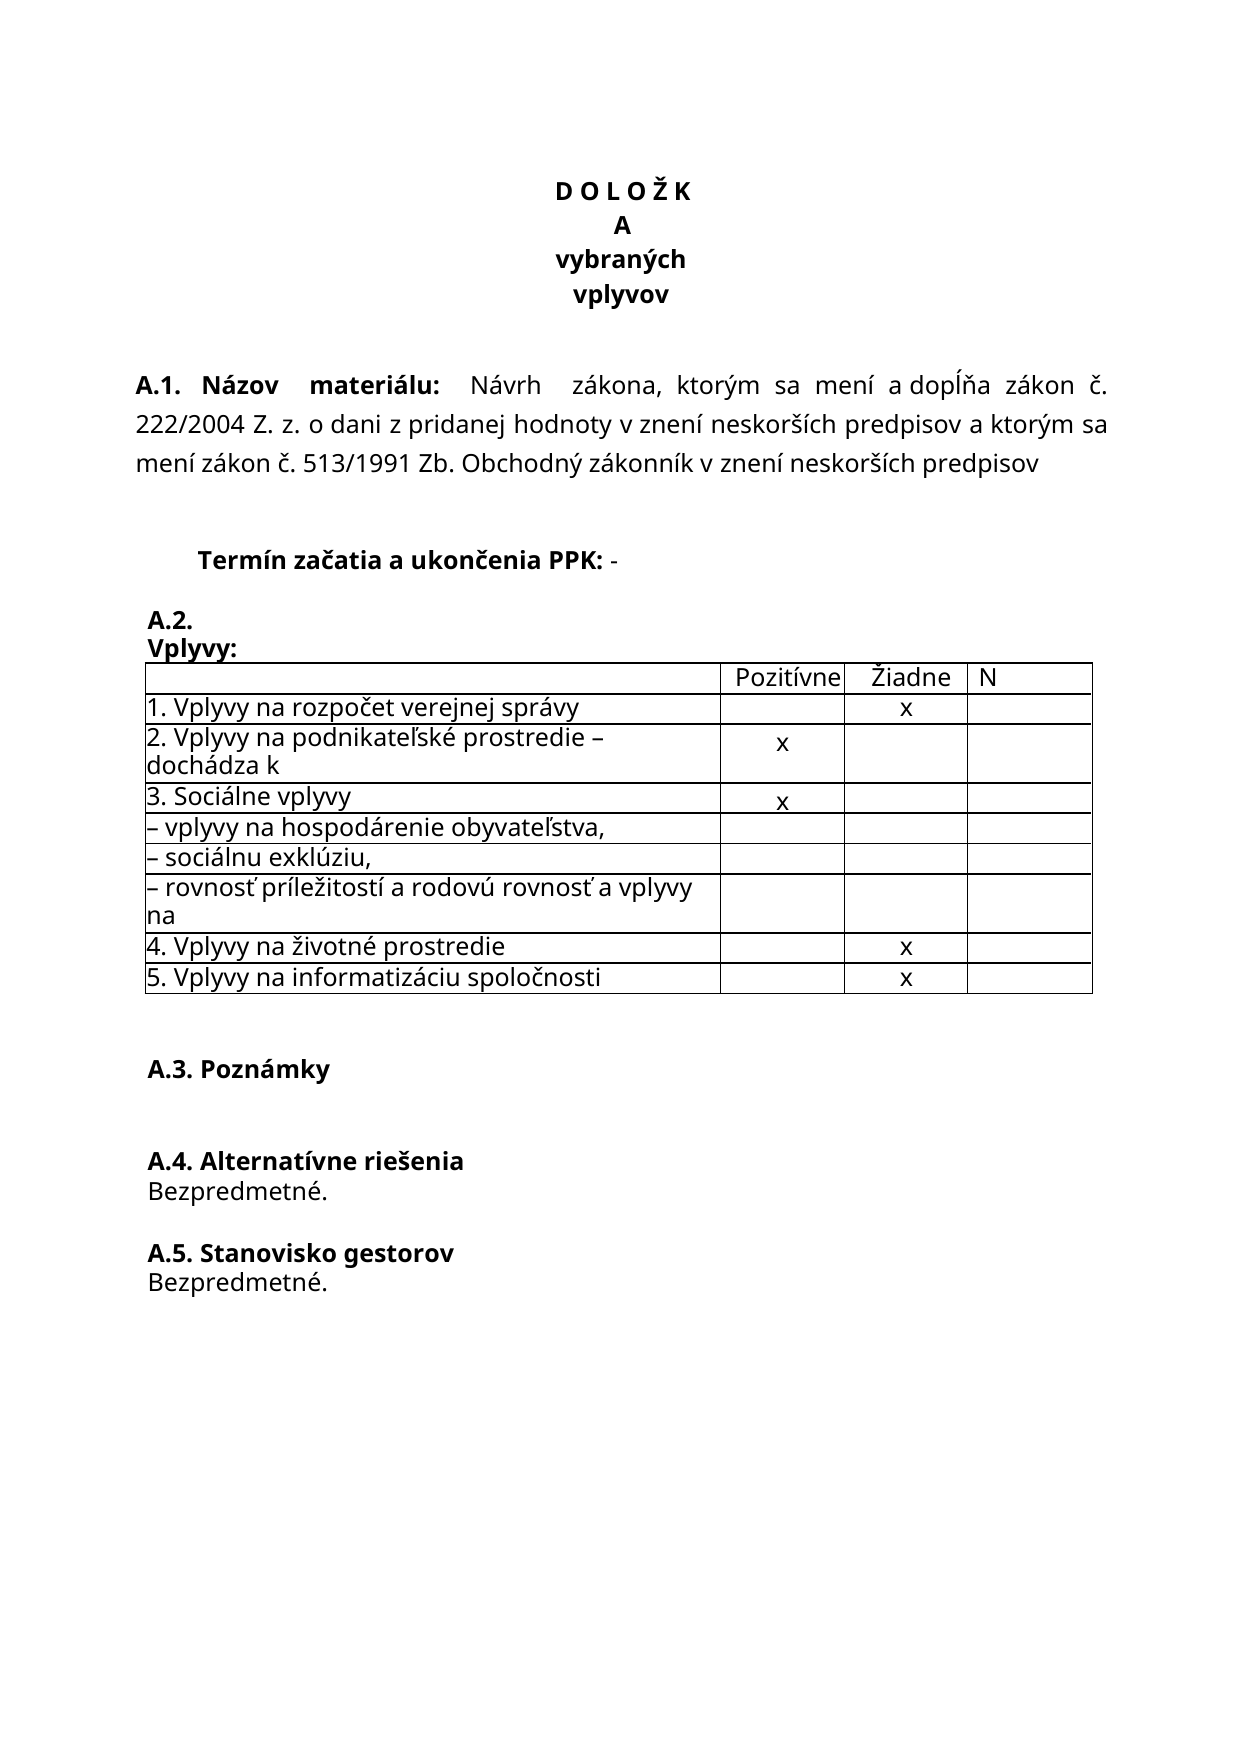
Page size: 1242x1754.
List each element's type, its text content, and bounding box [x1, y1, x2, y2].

table_header Pozitívne [721, 664, 844, 693]
table_cell 1. Vplyvy na rozpočet verejnej správy [146, 695, 720, 723]
table_cell [845, 725, 967, 782]
table_cell x [845, 964, 967, 993]
table_cell [845, 784, 967, 812]
table_cell – rovnosť príležitostí a rodovú rovnosť a vplyvy na zamestnanosť [146, 875, 720, 932]
table_cell – sociálnu exklúziu, [146, 844, 720, 873]
table_cell 2. Vplyvy na podnikateľské prostredie – dochádza k zvýšeniu regulačného zaťaženia? [146, 725, 720, 782]
table_cell [845, 814, 967, 842]
table_cell [721, 934, 844, 962]
text A.2. Vplyvy: [147, 606, 287, 662]
table_cell [721, 695, 844, 723]
table_cell 4. Vplyvy na životné prostredie [146, 934, 720, 962]
table_cell [845, 875, 967, 932]
table_cell x [845, 695, 967, 723]
table_cell x [721, 784, 844, 812]
table_cell [968, 812, 1092, 842]
text Termín začatia a ukončenia PPK: - [197, 542, 1108, 577]
table_cell [968, 932, 1092, 962]
table_cell 3. Sociálne vplyvy [146, 784, 720, 812]
text vybraných vplyvov [514, 242, 727, 310]
table_cell [968, 782, 1092, 812]
table_cell [845, 844, 967, 873]
table_cell x [845, 934, 967, 962]
table_header Žiadne [845, 664, 967, 693]
table_header [146, 664, 720, 693]
table_cell [721, 814, 844, 842]
text A.5. Stanovisko gestorov [147, 1235, 1108, 1269]
table_cell [968, 873, 1092, 932]
text Bezpredmetné. [147, 1178, 1108, 1206]
table_cell x [721, 725, 844, 782]
text A.4. Alternatívne riešenia [147, 1144, 1108, 1178]
text A.3. Poznámky [147, 1052, 1108, 1086]
table_cell [968, 962, 1092, 993]
table_cell [968, 693, 1092, 723]
table_cell [968, 843, 1092, 873]
table_cell [721, 875, 844, 932]
table_cell 5. Vplyvy na informatizáciu spoločnosti [146, 964, 720, 993]
text Bezpredmetné. [147, 1269, 1108, 1297]
table_cell – vplyvy na hospodárenie obyvateľstva, [146, 814, 720, 842]
table_cell [721, 964, 844, 993]
text D O L O Ž K A [544, 173, 701, 242]
table_cell [721, 844, 844, 873]
text A.1. Názov materiálu: Návrh zákona, ktorým sa mení a dopĺňa zákon č. 222/2004 Z. z. o dani z pridanej hodnoty v znení neskorších predpisov a ktorým sa mení zákon č. 513/1991 Zb. Obchodný zákonník v znení neskorších predpisov [135, 367, 1108, 480]
table_header Negatívne [968, 664, 1092, 693]
table_cell [968, 723, 1092, 782]
